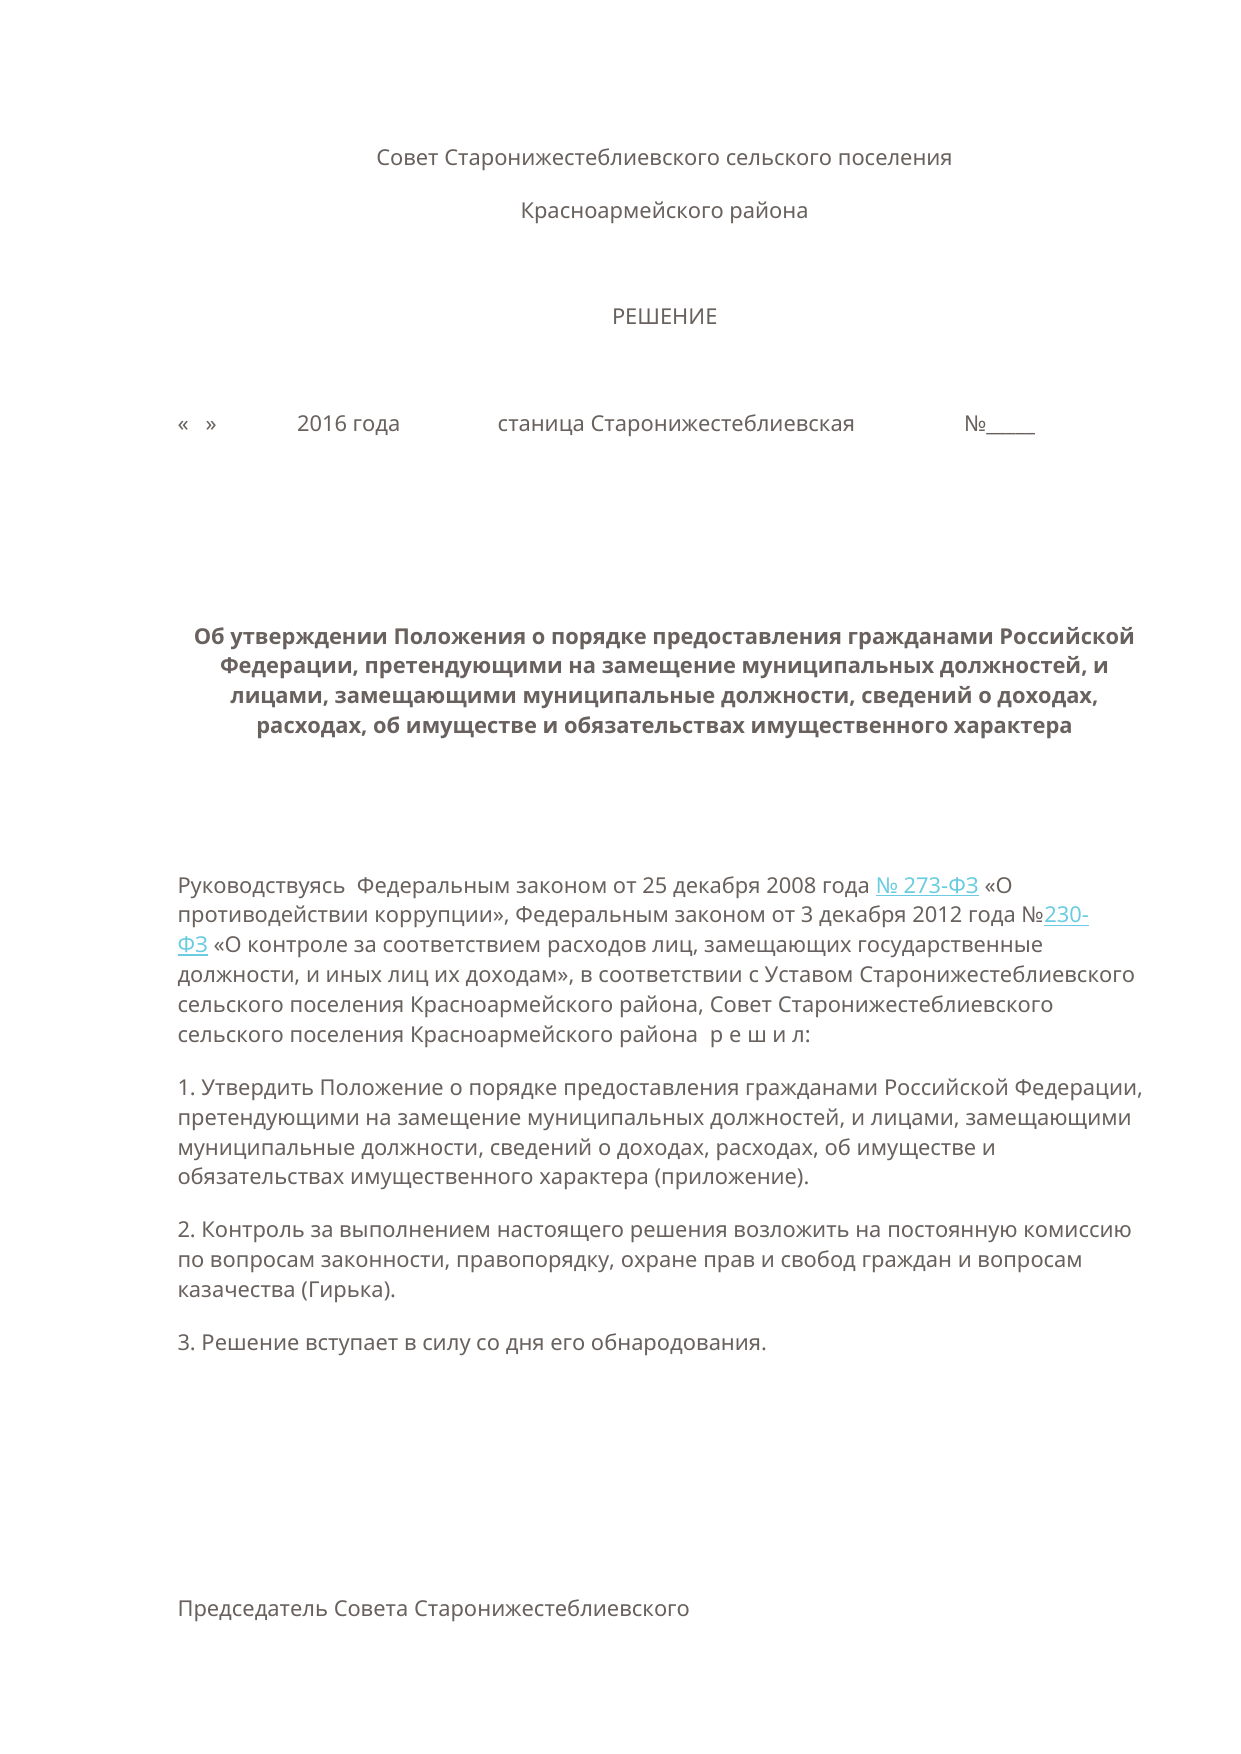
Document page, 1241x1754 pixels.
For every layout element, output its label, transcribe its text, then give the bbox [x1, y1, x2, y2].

text Совет Старонижестеблиевского сельского поселения [177, 142, 1152, 171]
text Руководствуясь Федеральным законом от 25 декабря 2008 года № 273-ФЗ «О противодействии коррупции», Федеральным законом от 3 декабря 2012 года №230-ФЗ «О контроле за соответствием расходов лиц, замещающих государственные должности, и иных лиц их доходам», в соответствии с Уставом Старонижестеблиевского сельского поселения Красноармейского района, Совет Старонижестеблиевского сельского поселения Красноармейского района р е ш и л: [177, 870, 1152, 1048]
text « » 2016 года станица Старонижестеблиевская №_____ [177, 408, 1152, 437]
text Красноармейского района [177, 195, 1152, 224]
text 2. Контроль за выполнением настоящего решения возложить на постоянную комиссию по вопросам законности, правопорядку, охране прав и свобод граждан и вопросам казачества (Гирька). [177, 1214, 1152, 1304]
text Об утверждении Положения о порядке предоставления гражданами Российской Федерации, претендующими на замещение муниципальных должностей, и лицами, замещающими муниципальные должности, сведений о доходах, расходах, об имуществе и обязательствах имущественного характера [177, 621, 1152, 740]
text 3. Решение вступает в силу со дня его обнародования. [177, 1327, 1152, 1357]
text Председатель Совета Старонижестеблиевского [177, 1593, 1152, 1623]
text 1. Утвердить Положение о порядке предоставления гражданами Российской Федерации, претендующими на замещение муниципальных должностей, и лицами, замещающими муниципальные должности, сведений о доходах, расходах, об имуществе и обязательствах имущественного характера (приложение). [177, 1072, 1152, 1191]
text РЕШЕНИЕ [177, 301, 1152, 331]
